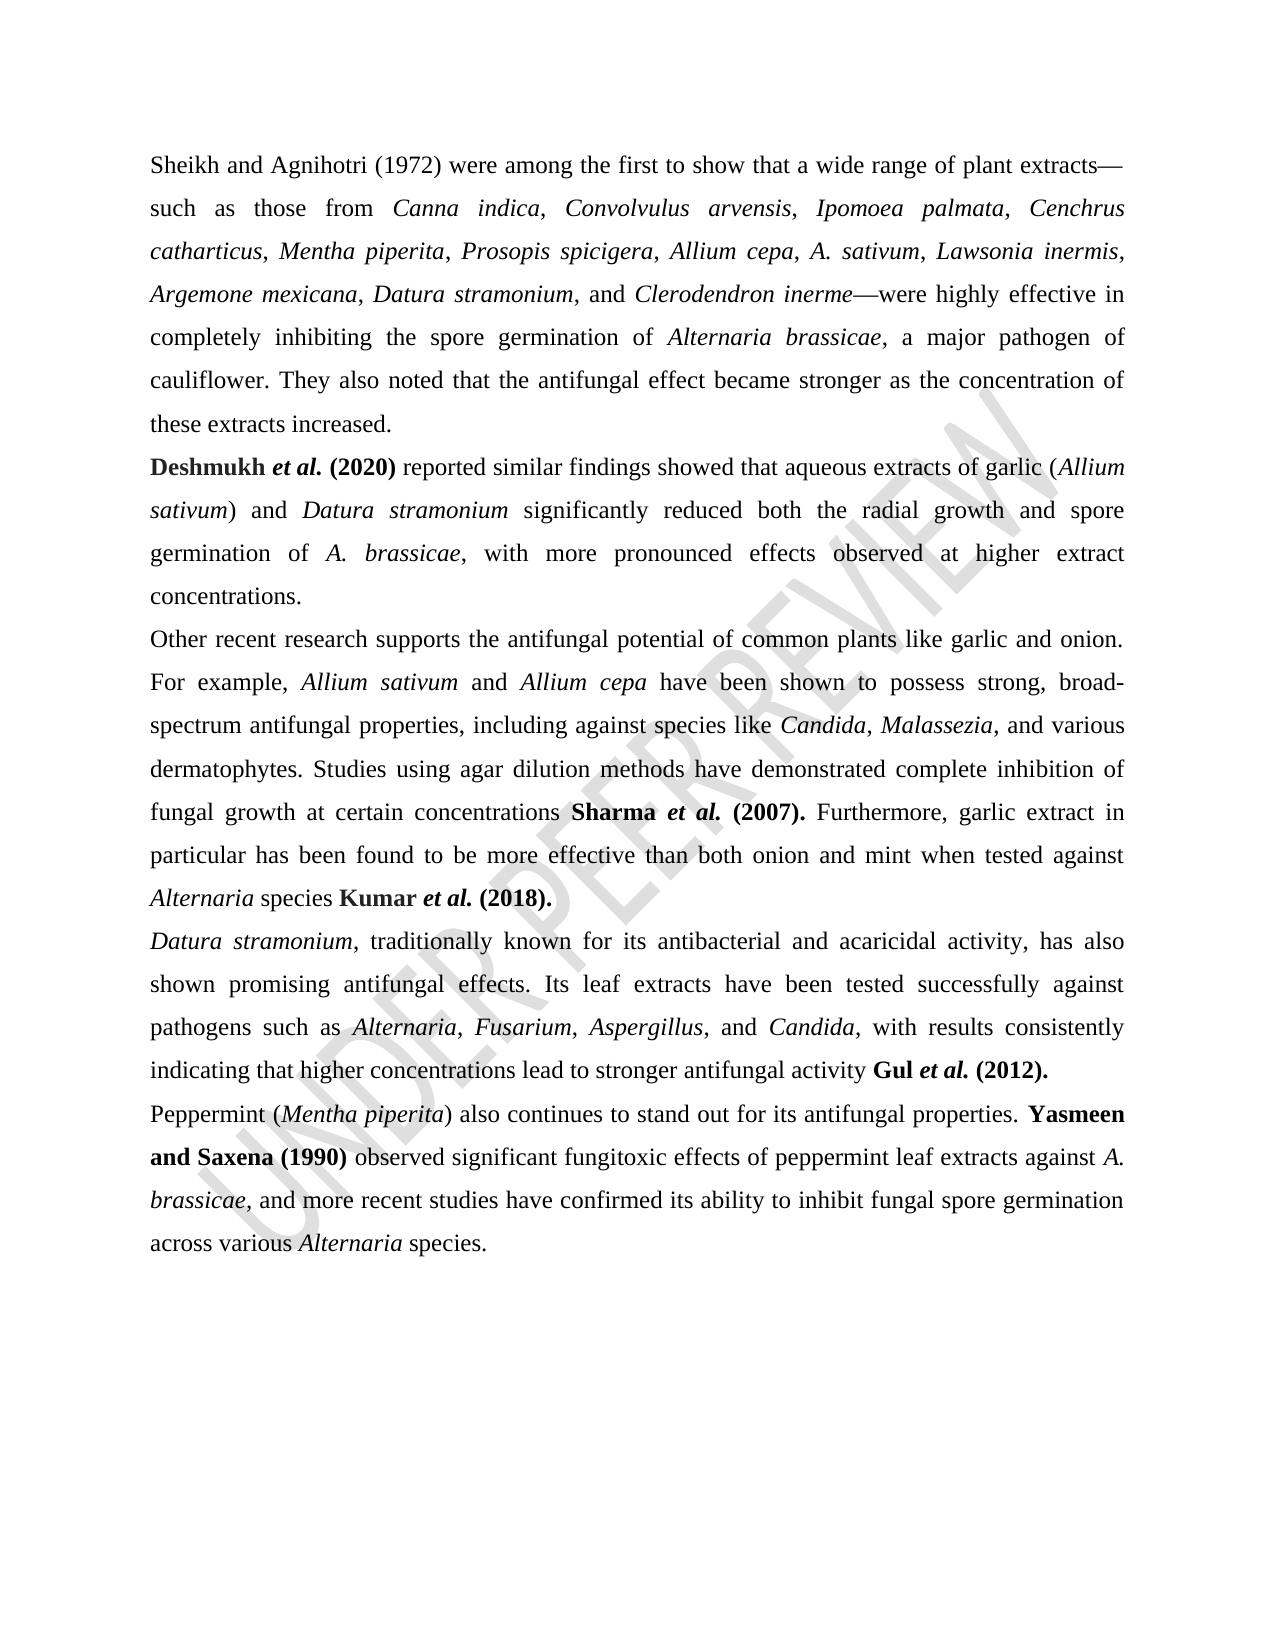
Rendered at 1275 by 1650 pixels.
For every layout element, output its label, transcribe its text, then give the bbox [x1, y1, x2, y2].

text Sheikh and Agnihotri (1972) were among the first to show that a wide range of plant extracts—such as those from Canna indica, Convolvulus arvensis, Ipomoea palmata, Cenchrus catharticus, Mentha piperita, Prosopis spicigera, Allium cepa, A. sativum, Lawsonia inermis, Argemone mexicana, Datura stramonium, and Clerodendron inerme—were highly effective in completely inhibiting the spore germination of Alternaria brassicae, a major pathogen of cauliflower. They also noted that the antifungal effect became stronger as the concentration of these extracts increased. [150, 150, 1125, 437]
text Deshmukh et al. (2020) reported similar findings showed that aqueous extracts of garlic (Allium sativum) and Datura stramonium significantly reduced both the radial growth and spore germination of A. brassicae, with more pronounced effects observed at higher extract concentrations. [150, 452, 1125, 610]
text Peppermint (Mentha piperita) also continues to stand out for its antifungal properties. Yasmeen and Saxena (1990) observed significant fungitoxic effects of peppermint leaf extracts against A. brassicae, and more recent studies have confirmed its ability to inhibit fungal spore germination across various Alternaria species. [150, 1099, 1125, 1257]
text Other recent research supports the antifungal potential of common plants like garlic and onion. For example, Allium sativum and Allium cepa have been shown to possess strong, broad-spectrum antifungal properties, including against species like Candida, Malassezia, and various dermatophytes. Studies using agar dilution methods have demonstrated complete inhibition of fungal growth at certain concentrations Sharma et al. (2007). Furthermore, garlic extract in particular has been found to be more effective than both onion and mint when tested against Alternaria species Kumar et al. (2018). [150, 624, 1125, 912]
text Datura stramonium, traditionally known for its antibacterial and acaricidal activity, has also shown promising antifungal effects. Its leaf extracts have been tested successfully against pathogens such as Alternaria, Fusarium, Aspergillus, and Candida, with results consistently indicating that higher concentrations lead to stronger antifungal activity Gul et al. (2012). [150, 926, 1125, 1084]
